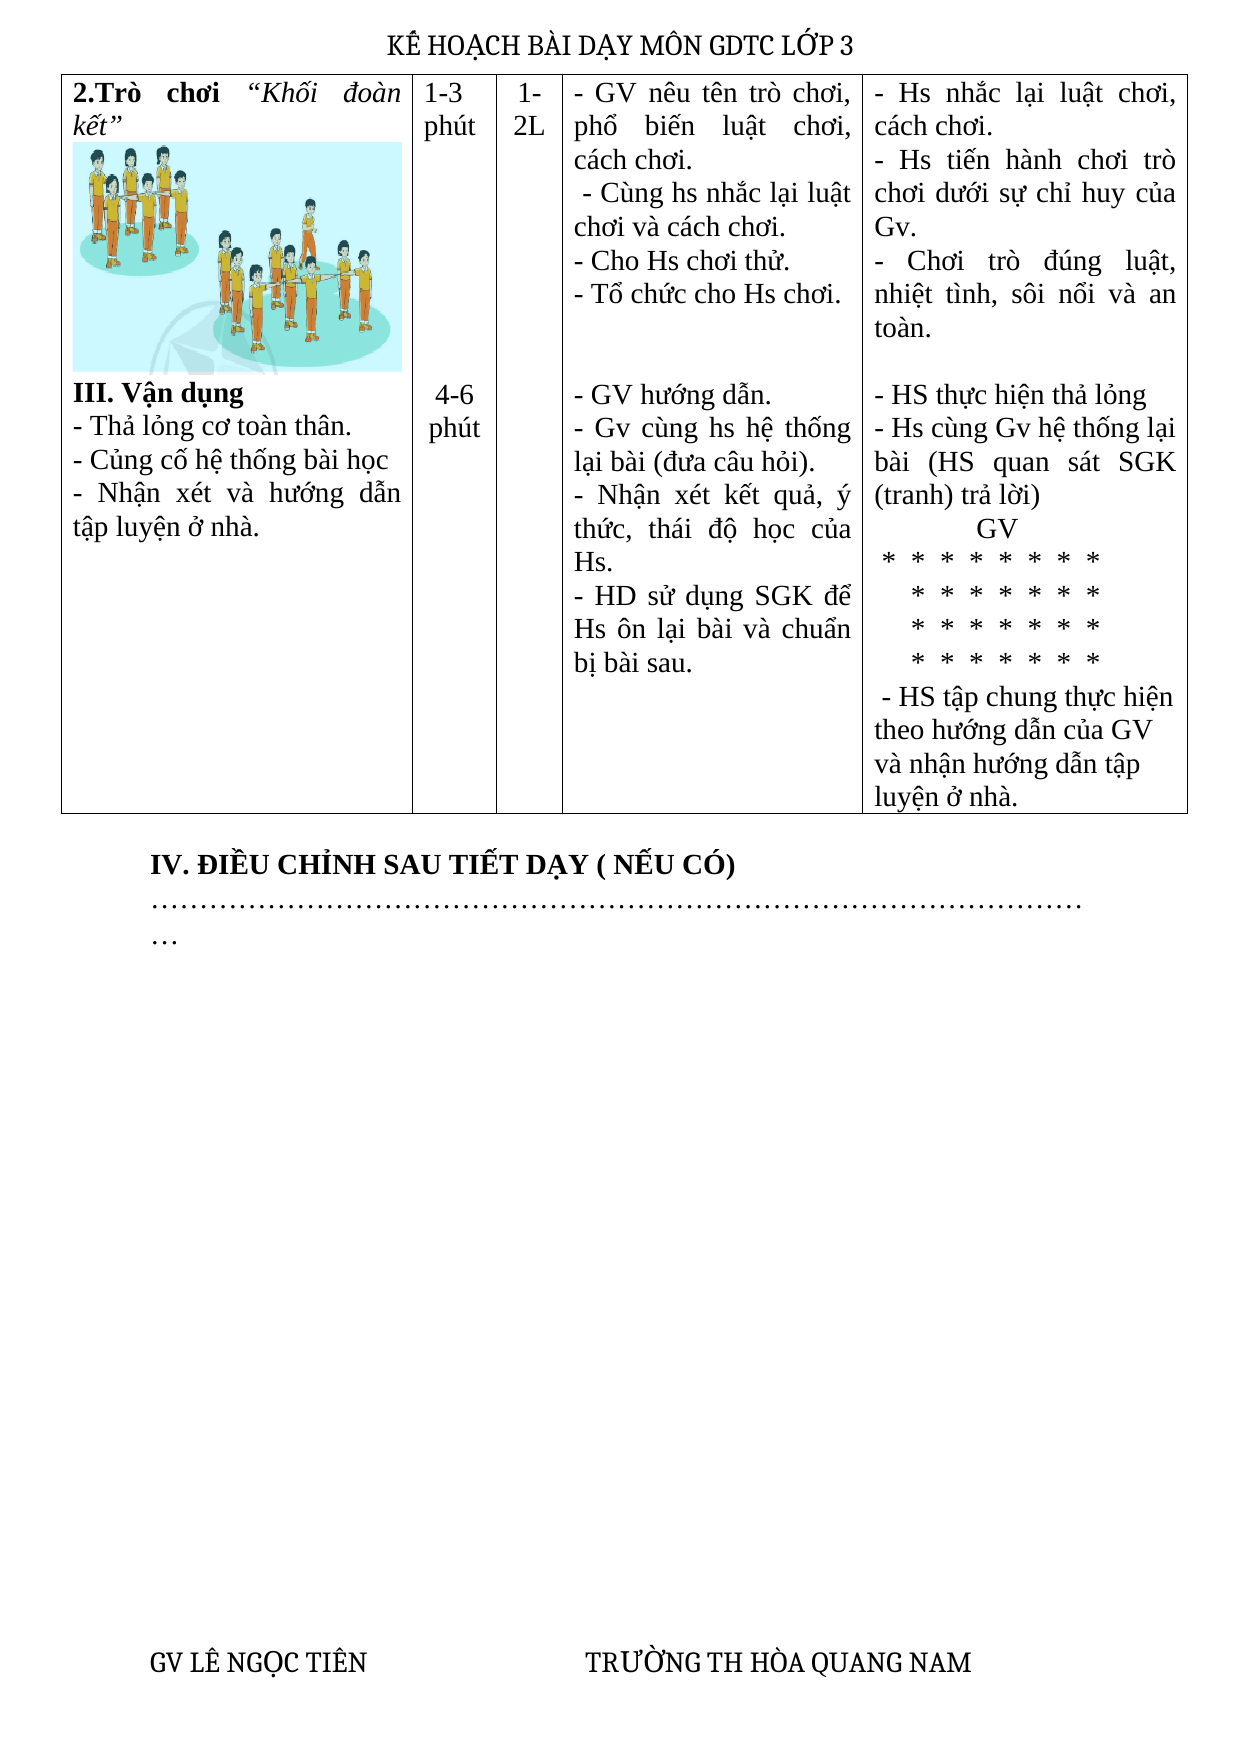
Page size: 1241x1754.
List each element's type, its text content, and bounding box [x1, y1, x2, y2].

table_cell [863, 75, 1187, 813]
text IV. ĐIỀU CHỈNH SAU TIẾT DẠY ( NẾU CÓ) [150, 847, 1090, 881]
picture [72, 142, 404, 375]
text ……………………………………………………………………………………… [150, 881, 1090, 951]
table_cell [413, 75, 496, 813]
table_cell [62, 75, 412, 813]
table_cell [563, 75, 862, 813]
table_cell 1-2L 1-2L 1-2L 1-2L [497, 75, 562, 813]
